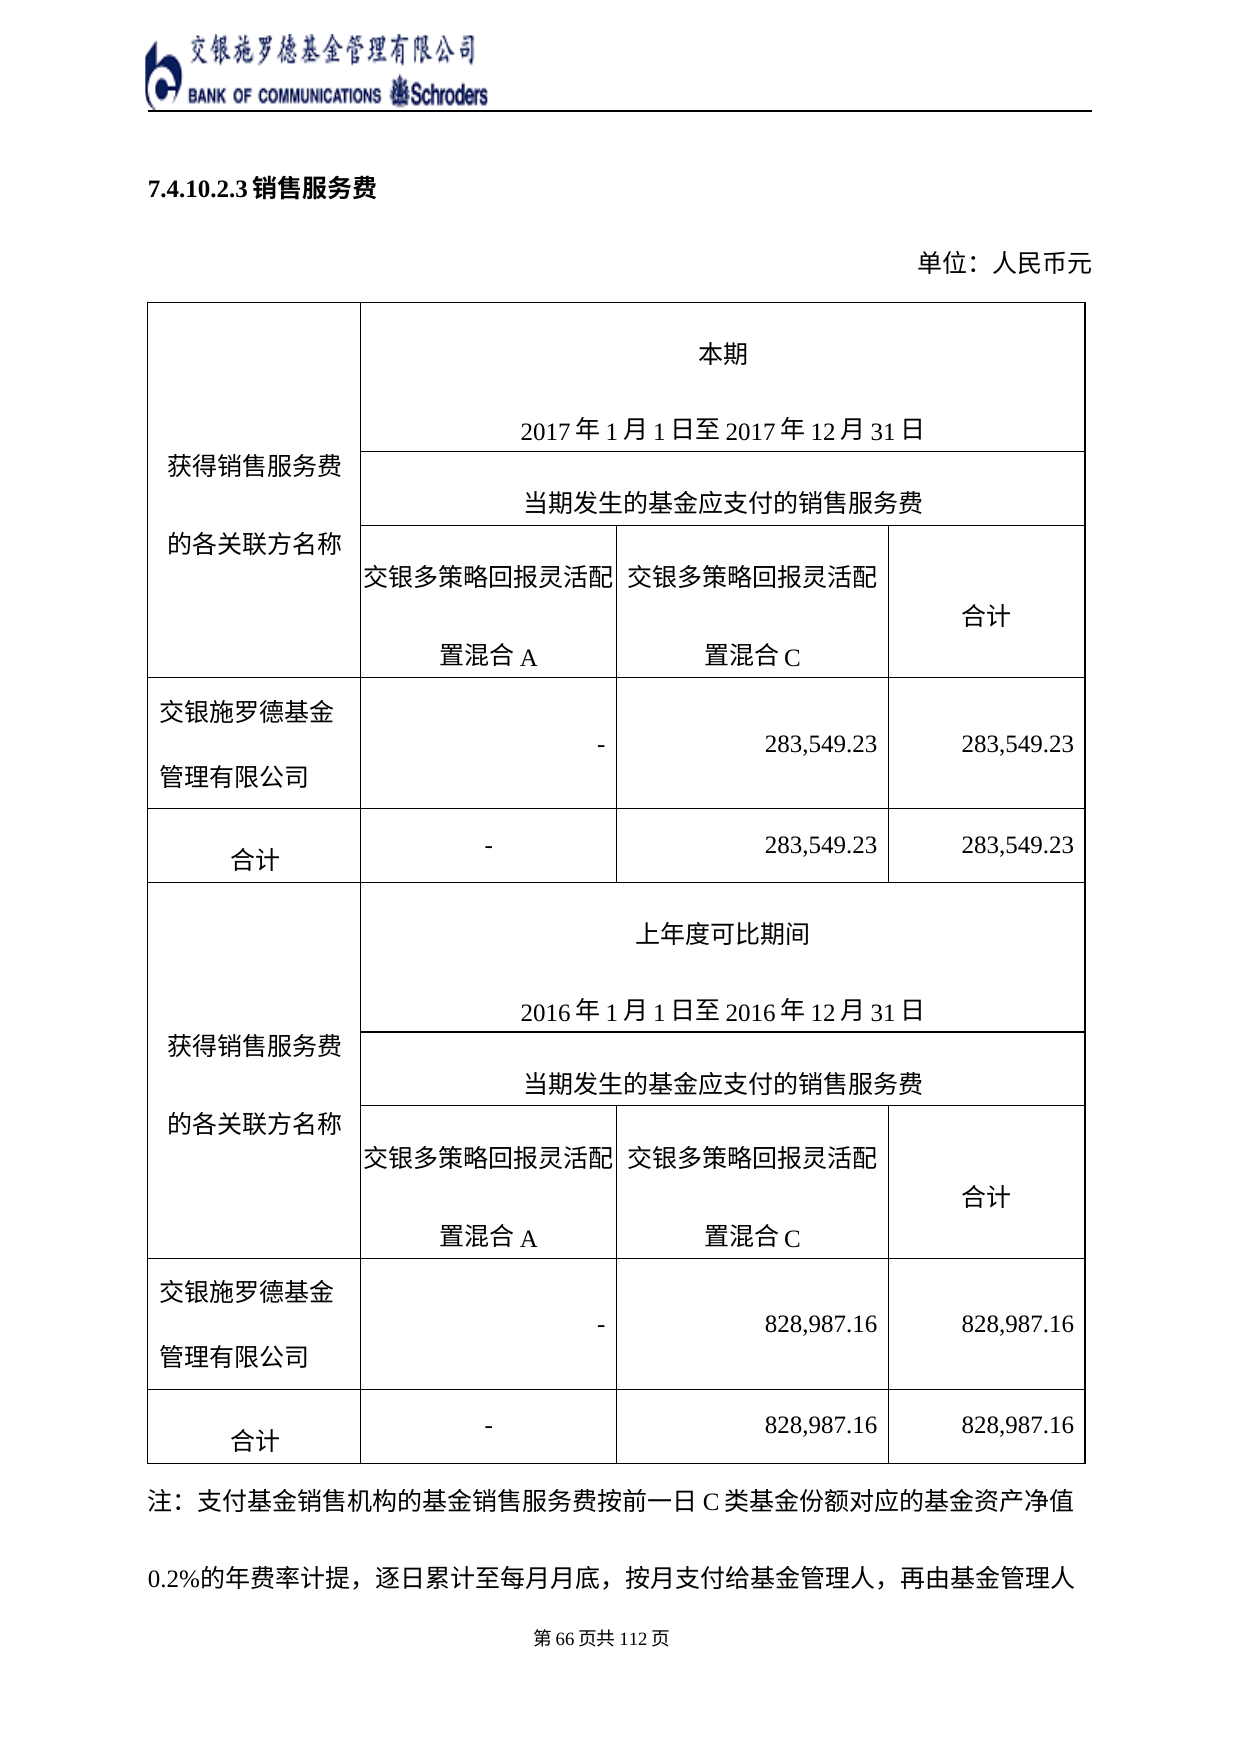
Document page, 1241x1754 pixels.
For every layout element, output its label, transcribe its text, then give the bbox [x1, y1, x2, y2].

table_cell - [361, 809, 616, 882]
table_cell 合计 [889, 526, 1084, 677]
table_cell 828,987.16 [617, 1259, 888, 1388]
table_cell 交银施罗德基金管理有限公司 [148, 678, 360, 808]
table_cell 上年度可比期间 2016年1月1日至2016年12月31日 [361, 883, 1084, 1031]
picture [145, 34, 488, 110]
text 7.4.10.2.3销售服务费 [148, 154, 1092, 219]
table_cell 828,987.16 [889, 1259, 1084, 1388]
table_cell 合计 [148, 1390, 360, 1462]
table_cell 当期发生的基金应支付的销售服务费 [361, 1033, 1084, 1105]
table_cell 283,549.23 [889, 809, 1084, 882]
table_cell 283,549.23 [617, 809, 888, 882]
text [148, 1467, 1092, 1609]
table_cell - [361, 1259, 616, 1388]
table_header 本期 2017年1月1日至2017年12月31日 [361, 303, 1084, 451]
table_cell 交银多策略回报灵活配置混合C [617, 1106, 888, 1257]
table_cell 交银施罗德基金管理有限公司 [148, 1259, 360, 1388]
table_cell 合计 [148, 809, 360, 882]
table_cell - [361, 678, 616, 808]
table_cell 获得销售服务费的各关联方名称 [148, 883, 360, 1257]
text 单位：人民币元 [149, 229, 1092, 294]
table_cell 交银多策略回报灵活配置混合A [361, 526, 616, 677]
table_cell 当期发生的基金应支付的销售服务费 [361, 452, 1084, 525]
table_cell - [361, 1390, 616, 1462]
table_cell 283,549.23 [889, 678, 1084, 808]
table_cell 828,987.16 [889, 1390, 1084, 1462]
table_cell 合计 [889, 1106, 1084, 1257]
table_cell 交银多策略回报灵活配置混合C [617, 526, 888, 677]
table_cell 828,987.16 [617, 1390, 888, 1462]
table_cell 交银多策略回报灵活配置混合A [361, 1106, 616, 1257]
table_cell 283,549.23 [617, 678, 888, 808]
table_header 获得销售服务费的各关联方名称 [148, 303, 360, 677]
